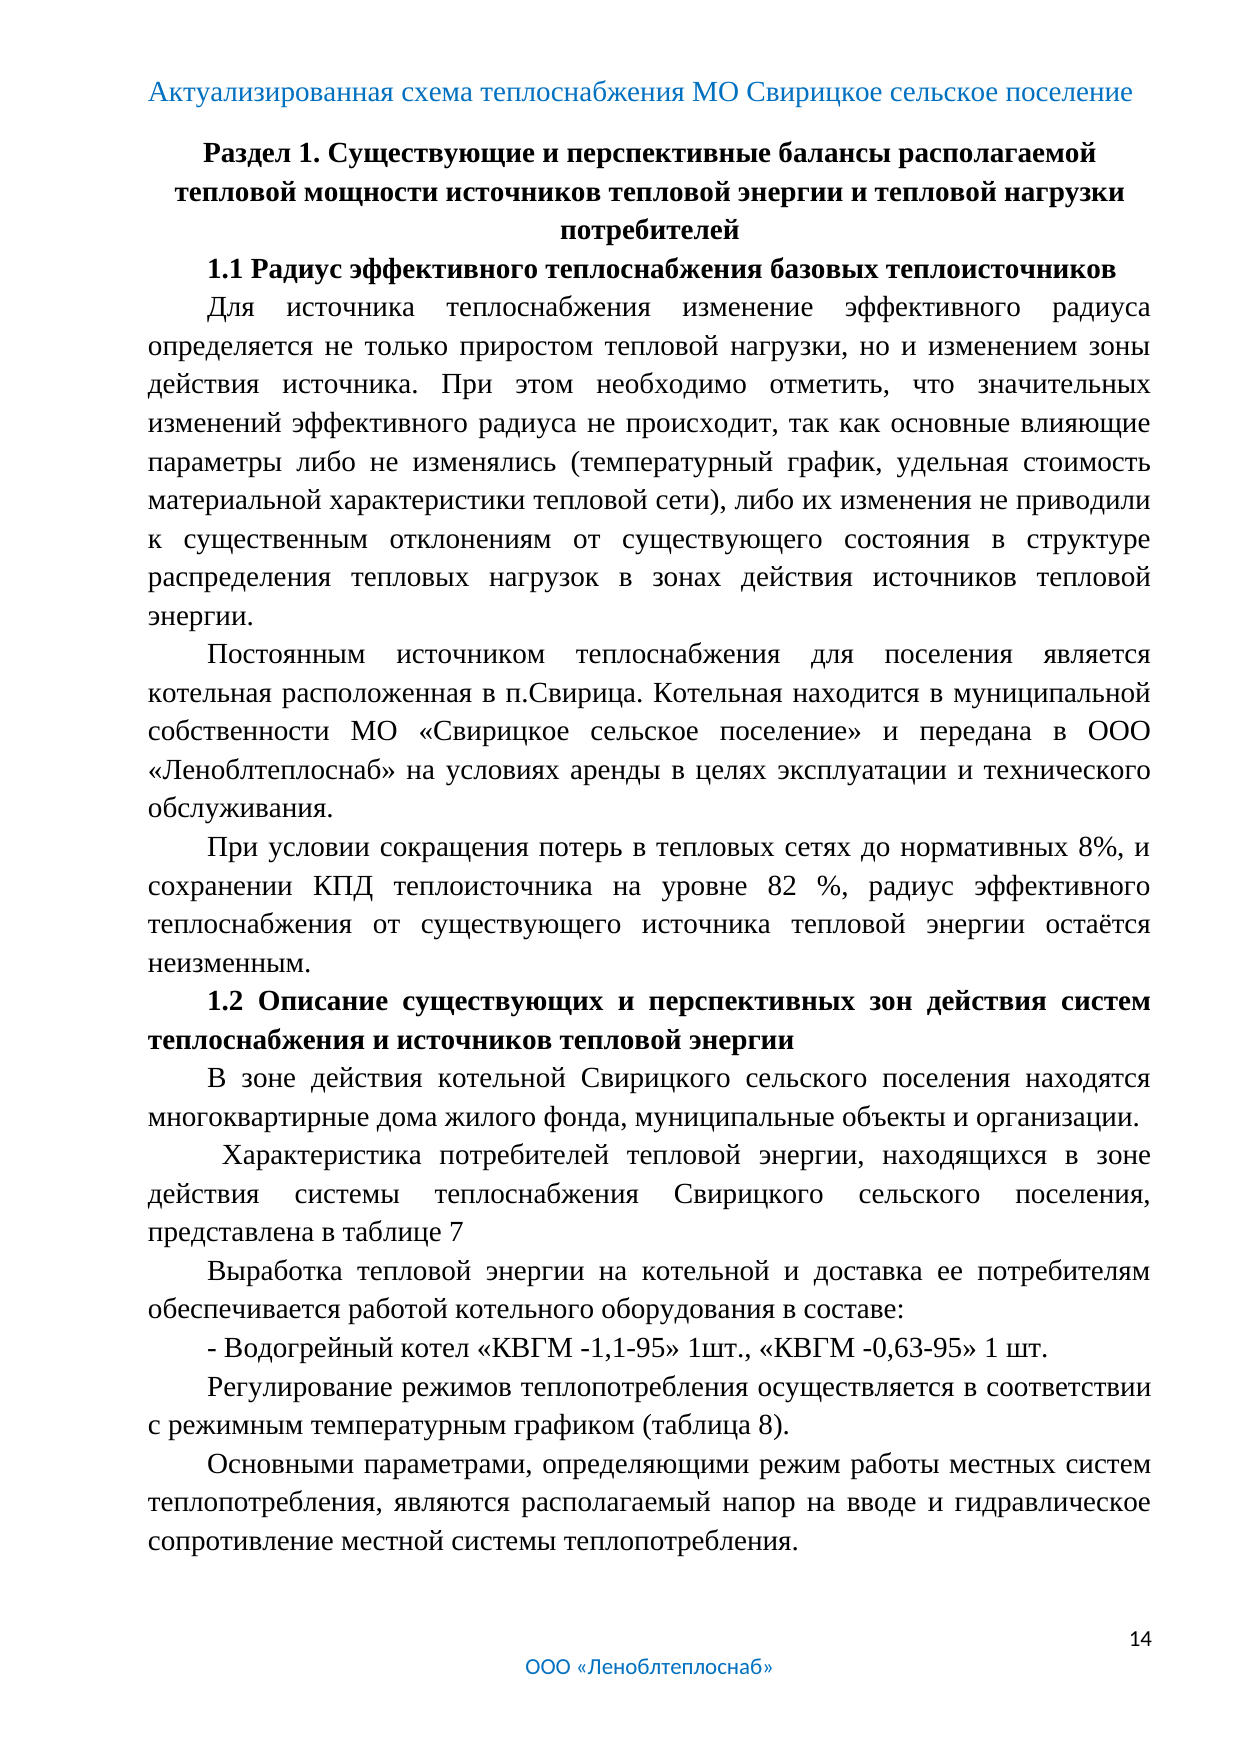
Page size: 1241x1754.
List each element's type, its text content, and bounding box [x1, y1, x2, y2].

subtitle Раздел 1. Существующие и перспективные балансы располагаемой тепловой мощности источников тепловой энергии и тепловой нагрузки потребителей [148, 135, 1152, 246]
text 1.2 Описание существующих и перспективных зон действия систем теплоснабжения и источников тепловой энергии [148, 983, 1152, 1055]
text Для источника теплоснабжения изменение эффективного радиуса определяется не только приростом тепловой нагрузки, но и изменением зоны действия источника. При этом необходимо отметить, что значительных изменений эффективного радиуса не происходит, так как основные влияющие параметры либо не изменялись (температурный график, удельная стоимость материальной характеристики тепловой сети), либо их изменения не приводили к существенным отклонениям от существующего состояния в структуре распределения тепловых нагрузок в зонах действия источников тепловой энергии. [148, 289, 1152, 631]
text Постоянным источником теплоснабжения для поселения является котельная расположенная в п.Свирица. Котельная находится в муниципальной собственности МО «Свирицкое сельское поселение» и передана в ООО «Леноблтеплоснаб» на условиях аренды в целях эксплуатации и технического обслуживания. [148, 636, 1152, 824]
text Выработка тепловой энергии на котельной и доставка ее потребителям обеспечивается работой котельного оборудования в составе: [148, 1253, 1152, 1325]
text Основными параметрами, определяющими режим работы местных систем теплопотребления, являются располагаемый напор на вводе и гидравлическое сопротивление местной системы теплопотребления. [148, 1446, 1152, 1556]
text В зоне действия котельной Свирицкого сельского поселения находятся многоквартирные дома жилого фонда, муниципальные объекты и организации. [148, 1060, 1152, 1132]
text - Водогрейный котел «КВГМ -1,1-95» 1шт., «КВГМ -0,63-95» 1 шт. [148, 1330, 1152, 1364]
text При условии сокращения потерь в тепловых сетях до нормативных 8%, и сохранении КПД теплоисточника на уровне 82 %, радиус эффективного теплоснабжения от существующего источника тепловой энергии остаётся неизменным. [148, 829, 1152, 978]
text 1.1 Радиус эффективного теплоснабжения базовых теплоисточников [148, 251, 1152, 284]
text Характеристика потребителей тепловой энергии, находящихся в зоне действия системы теплоснабжения Свирицкого сельского поселения, представлена в таблице 7 [148, 1137, 1152, 1248]
text Регулирование режимов теплопотребления осуществляется в соответствии с режимным температурным графиком (таблица 8). [148, 1369, 1152, 1441]
